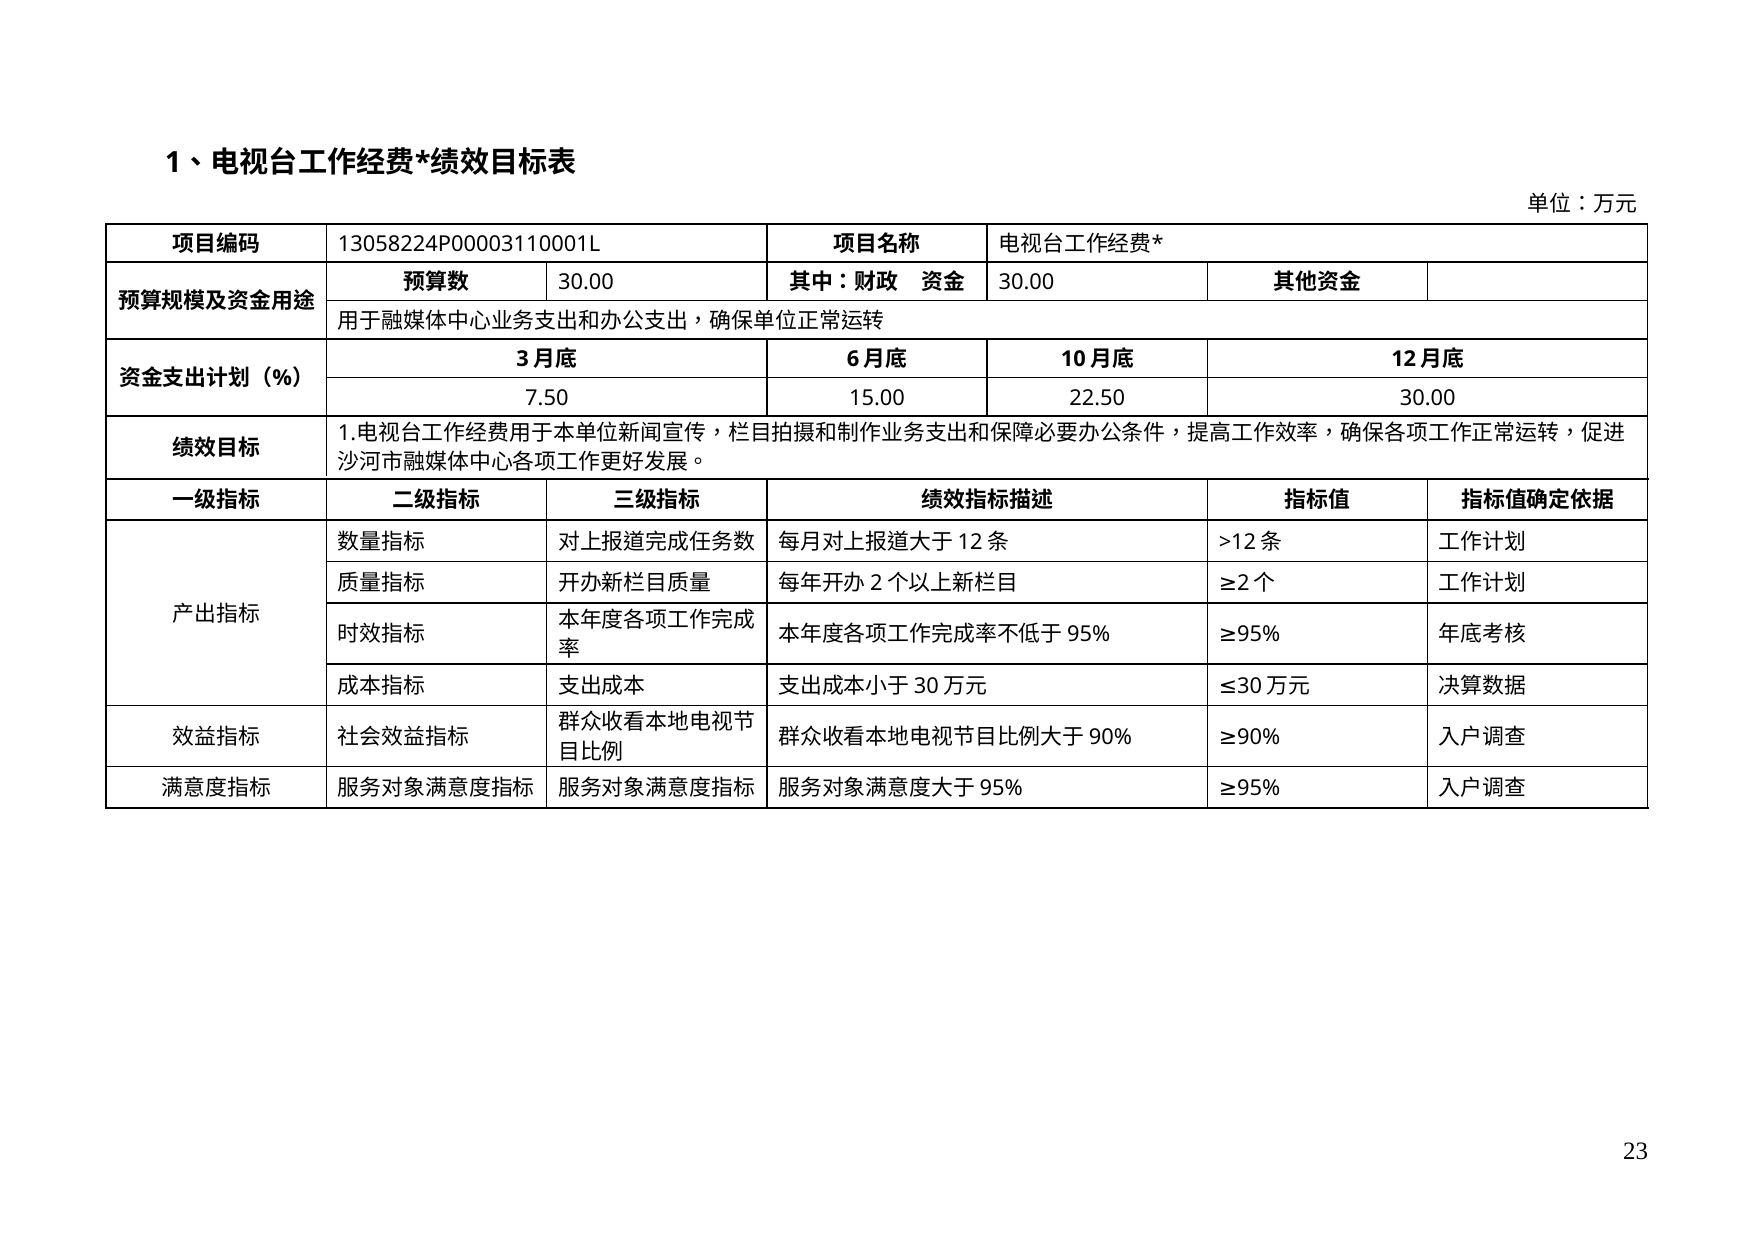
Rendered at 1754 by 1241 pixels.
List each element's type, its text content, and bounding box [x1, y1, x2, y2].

table_cell 工作计划 [1428, 521, 1647, 561]
table_cell ≤30万元 [1208, 665, 1427, 704]
table_cell 工作计划 [1428, 562, 1647, 602]
table_cell 30.00 [988, 263, 1207, 300]
table_cell 本年度各项工作完成率不低于95% [768, 604, 1207, 663]
table_cell >12条 [1208, 521, 1427, 561]
table_cell 15.00 [768, 378, 986, 415]
table_cell 其他资金 [1208, 263, 1427, 300]
table_cell ≥90% [1208, 706, 1427, 766]
table_cell 12月底 [1208, 340, 1647, 377]
table_cell 服务对象满意度指标 [547, 767, 766, 807]
table_cell 30.00 [1208, 378, 1647, 415]
table_cell 绩效目标 [107, 417, 326, 476]
table_cell 入户调查 [1428, 767, 1647, 807]
table_cell 满意度指标 [107, 767, 326, 807]
table_cell 支出成本 [547, 665, 766, 704]
table_cell 群众收看本地电视节目比例大于90% [768, 706, 1207, 766]
table_header 指标值确定依据 [1428, 480, 1647, 519]
table_header 指标值 [1208, 480, 1427, 519]
table_cell 3月底 [327, 340, 766, 377]
table_cell ≥95% [1208, 604, 1427, 663]
table_cell 项目名称 [768, 225, 986, 261]
table_cell 本年度各项工作完成率 [547, 604, 766, 663]
table_cell 社会效益指标 [327, 706, 546, 766]
table_cell 10月底 [988, 340, 1207, 377]
table_cell 对上报道完成任务数 [547, 521, 766, 561]
table_cell 项目编码 [107, 225, 326, 261]
table_cell 13058224P00003110001L [327, 225, 766, 261]
table_cell 服务对象满意度指标 [327, 767, 546, 807]
text 1、电视台工作经费*绩效目标表 [106, 142, 1648, 181]
table_cell 支出成本小于30万元 [768, 665, 1207, 704]
table_header 单位：万元 [107, 183, 1647, 223]
table_cell 入户调查 [1428, 706, 1647, 766]
table_cell 服务对象满意度大于95% [768, 767, 1207, 807]
table_cell 资金支出计划（%） [107, 340, 326, 415]
table_cell 成本指标 [327, 665, 546, 704]
table_cell ≥95% [1208, 767, 1427, 807]
table_cell 1.电视台工作经费用于本单位新闻宣传，栏目拍摄和制作业务支出和保障必要办公条件，提高工作效率，确保各项工作正常运转，促进沙河市融媒体中心各项工作更好发展。 [327, 417, 1647, 476]
table_header 绩效指标描述 [768, 480, 1207, 519]
table_cell 22.50 [988, 378, 1207, 415]
table_cell 7.50 [327, 378, 766, 415]
table_cell 时效指标 [327, 604, 546, 663]
table_cell 质量指标 [327, 562, 546, 602]
table_cell 30.00 [547, 263, 766, 300]
table_cell 6月底 [768, 340, 986, 377]
table_header 一级指标 [107, 480, 326, 519]
table_cell 开办新栏目质量 [547, 562, 766, 602]
table_cell 数量指标 [327, 521, 546, 561]
table_cell ≥2个 [1208, 562, 1427, 602]
table_cell 产出指标 [107, 521, 326, 704]
table_cell 决算数据 [1428, 665, 1647, 704]
table_cell 效益指标 [107, 706, 326, 766]
table_cell 其中：财政 资金 [768, 263, 986, 300]
table_cell 每年开办2个以上新栏目 [768, 562, 1207, 602]
table_header 二级指标 [327, 480, 546, 519]
table_cell 电视台工作经费* [988, 225, 1647, 261]
table_header 三级指标 [547, 480, 766, 519]
table_cell 年底考核 [1428, 604, 1647, 663]
table_cell 预算数 [327, 263, 546, 300]
table_cell 每月对上报道大于12条 [768, 521, 1207, 561]
table_cell [1428, 263, 1647, 300]
table_cell 群众收看本地电视节目比例 [547, 706, 766, 766]
table_cell 预算规模及资金用途 [107, 263, 326, 338]
table_cell 用于融媒体中心业务支出和办公支出，确保单位正常运转 [327, 301, 1647, 338]
